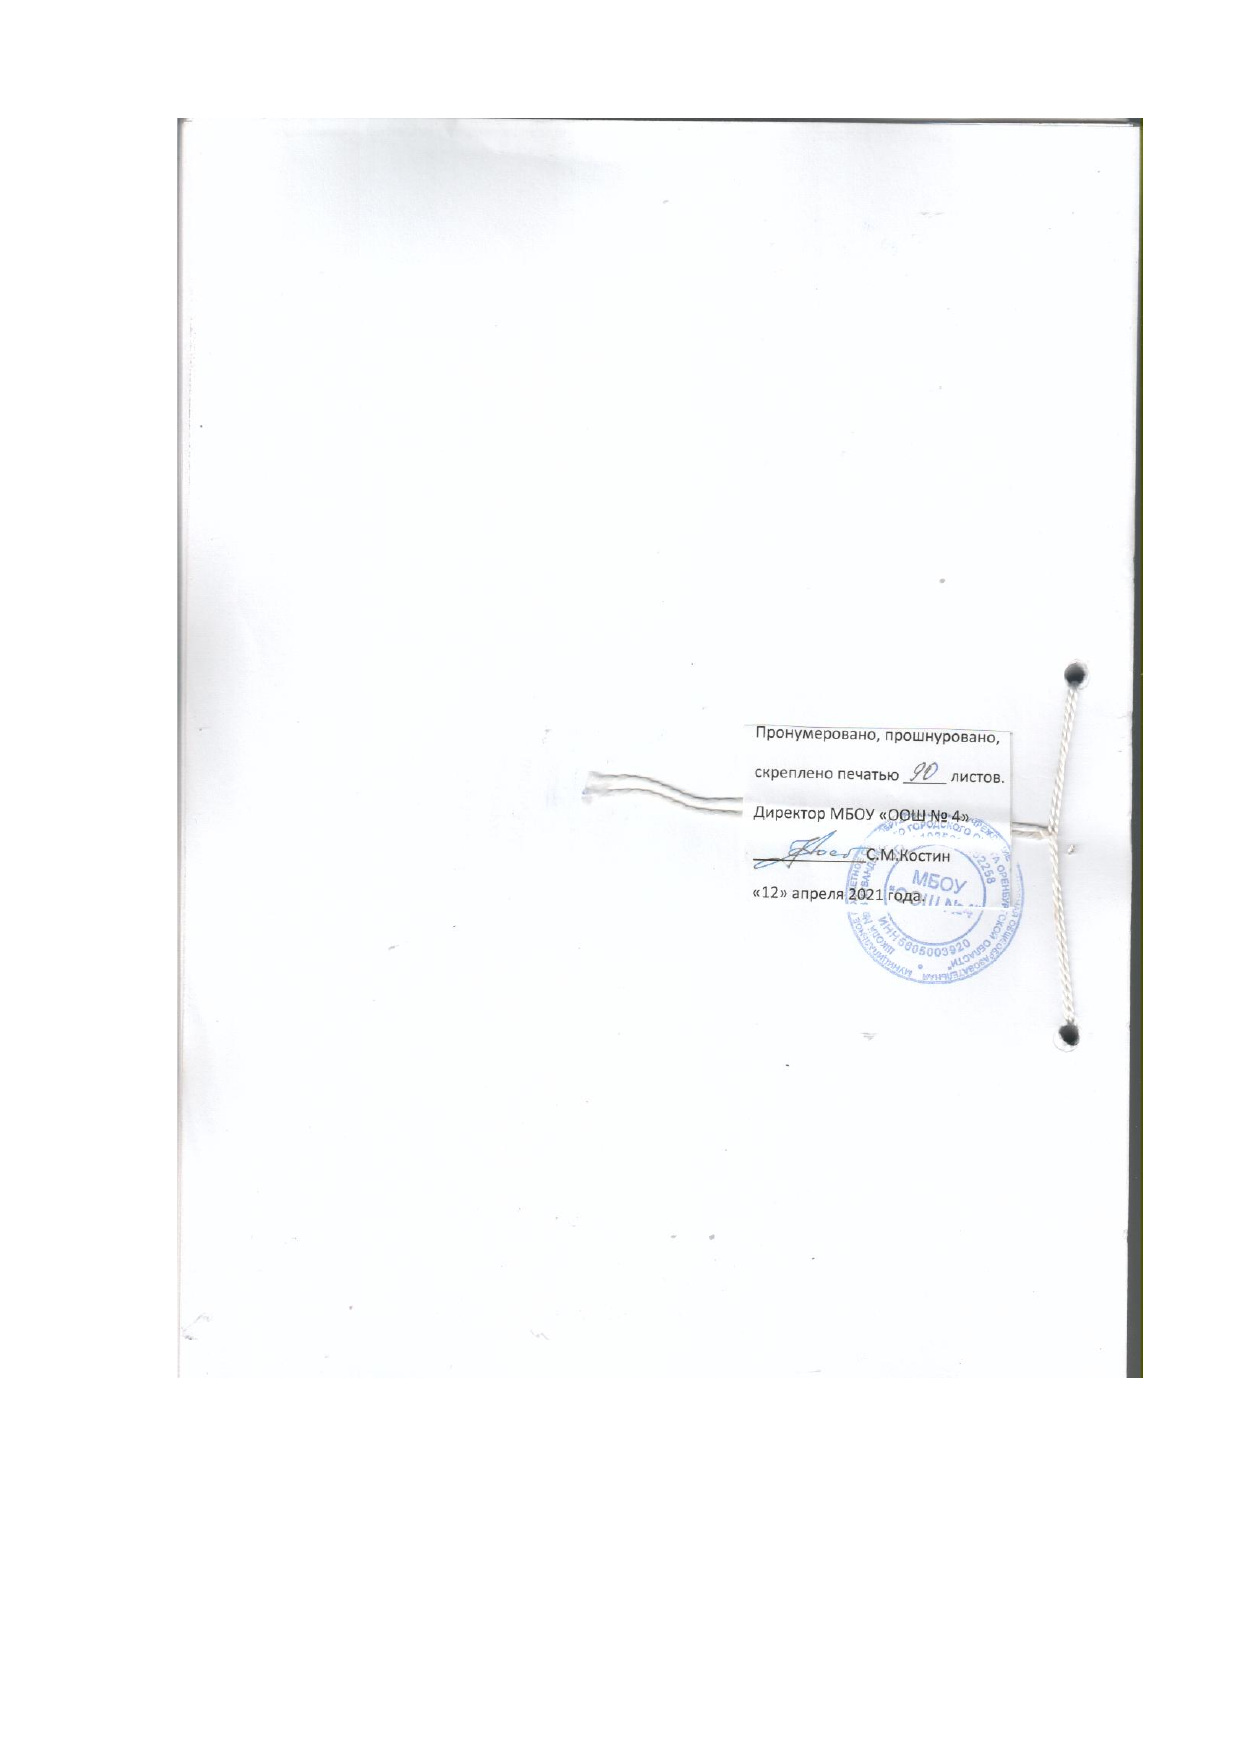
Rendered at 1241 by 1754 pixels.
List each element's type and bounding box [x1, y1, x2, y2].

picture [177, 118, 1152, 1378]
